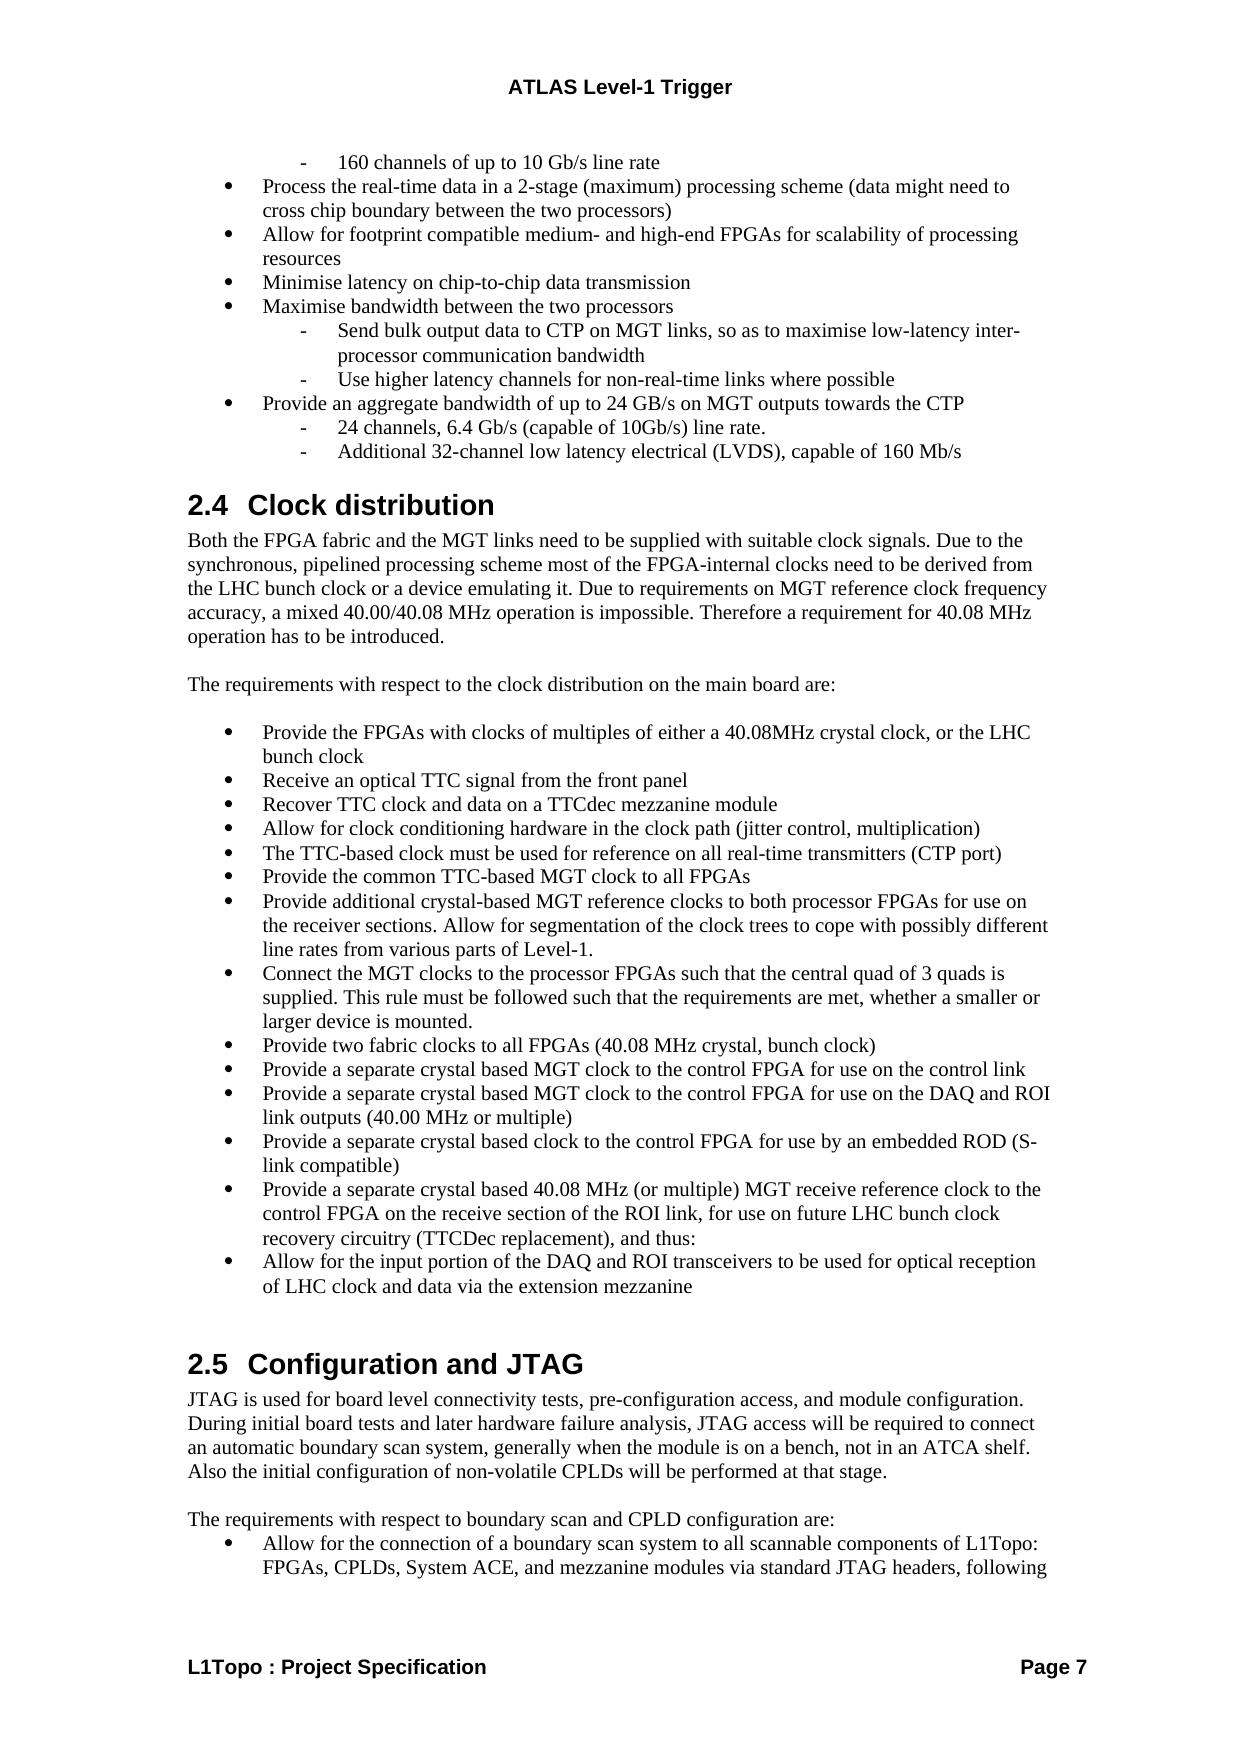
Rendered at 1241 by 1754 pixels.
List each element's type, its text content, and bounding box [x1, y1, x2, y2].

text The requirements with respect to the clock distribution on the main board are: [187, 672, 1053, 696]
list Recover TTC clock and data on a TTCdec mezzanine module [225, 792, 1053, 816]
list The TTC-based clock must be used for reference on all real-time transmitters (CTP port) [225, 840, 1053, 864]
list 24 channels, 6.4 Gb/s (capable of 10Gb/s) line rate. [300, 415, 1053, 439]
list Provide additional crystal-based MGT reference clocks to both processor FPGAs for use on the receiver sections. Allow for segmentation of the clock trees to cope with possibly different line rates from various parts of Level-1. [225, 888, 1053, 961]
list Maximise bandwidth between the two processors [225, 294, 1053, 318]
list Minimise latency on chip-to-chip data transmission [225, 270, 1053, 294]
text The requirements with respect to boundary scan and CPLD configuration are: [187, 1507, 1053, 1531]
list Provide a separate crystal based MGT clock to the control FPGA for use on the control link [225, 1057, 1053, 1081]
list Receive an optical TTC signal from the front panel [225, 768, 1053, 792]
list Process the real-time data in a 2-stage (maximum) processing scheme (data might need to cross chip boundary between the two processors) [225, 174, 1053, 222]
list Allow for the input portion of the DAQ and ROI transceivers to be used for optical reception of LHC clock and data via the extension mezzanine [225, 1249, 1053, 1298]
list 160 channels of up to 10 Gb/s line rate [300, 150, 1053, 174]
list Connect the MGT clocks to the processor FPGAs such that the central quad of 3 quads is supplied. This rule must be followed such that the requirements are met, whether a smaller or larger device is mounted. [225, 961, 1053, 1033]
list Provide an aggregate bandwidth of up to 24 GB/s on MGT outputs towards the CTP [225, 391, 1053, 415]
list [225, 1531, 1053, 1579]
list Provide a separate crystal based MGT clock to the control FPGA for use on the DAQ and ROI link outputs (40.00 MHz or multiple) [225, 1081, 1053, 1129]
list Allow for clock conditioning hardware in the clock path (jitter control, multiplication) [225, 816, 1053, 840]
list Provide a separate crystal based clock to the control FPGA for use by an embedded ROD (S-link compatible) [225, 1129, 1053, 1177]
subtitle Configuration and JTAG [187, 1347, 1053, 1380]
list Provide the common TTC-based MGT clock to all FPGAs [225, 864, 1053, 888]
text JTAG is used for board level connectivity tests, pre-configuration access, and module configuration. During initial board tests and later hardware failure analysis, JTAG access will be required to connect an automatic boundary scan system, generally when the module is on a bench, not in an ATCA shelf. Also the initial configuration of non-volatile CPLDs will be performed at that stage. [187, 1386, 1053, 1483]
list Provide the FPGAs with clocks of multiples of either a 40.08MHz crystal clock, or the LHC bunch clock [225, 720, 1053, 768]
list Use higher latency channels for non-real-time links where possible [300, 367, 1053, 391]
list Allow for footprint compatible medium- and high-end FPGAs for scalability of processing resources [225, 222, 1053, 270]
list Send bulk output data to CTP on MGT links, so as to maximise low-latency inter-processor communication bandwidth [300, 318, 1053, 367]
list Provide two fabric clocks to all FPGAs (40.08 MHz crystal, bunch clock) [225, 1033, 1053, 1057]
list Provide a separate crystal based 40.08 MHz (or multiple) MGT receive reference clock to the control FPGA on the receive section of the ROI link, for use on future LHC bunch clock recovery circuitry (TTCDec replacement), and thus: [225, 1177, 1053, 1249]
text Both the FPGA fabric and the MGT links need to be supplied with suitable clock signals. Due to the synchronous, pipelined processing scheme most of the FPGA-internal clocks need to be derived from the LHC bunch clock or a device emulating it. Due to requirements on MGT reference clock frequency accuracy, a mixed 40.00/40.08 MHz operation is impossible. Therefore a requirement for 40.08 MHz operation has to be introduced. [187, 528, 1053, 648]
list Additional 32-channel low latency electrical (LVDS), capable of 160 Mb/s [300, 439, 1053, 463]
subtitle Clock distribution [187, 488, 1053, 521]
